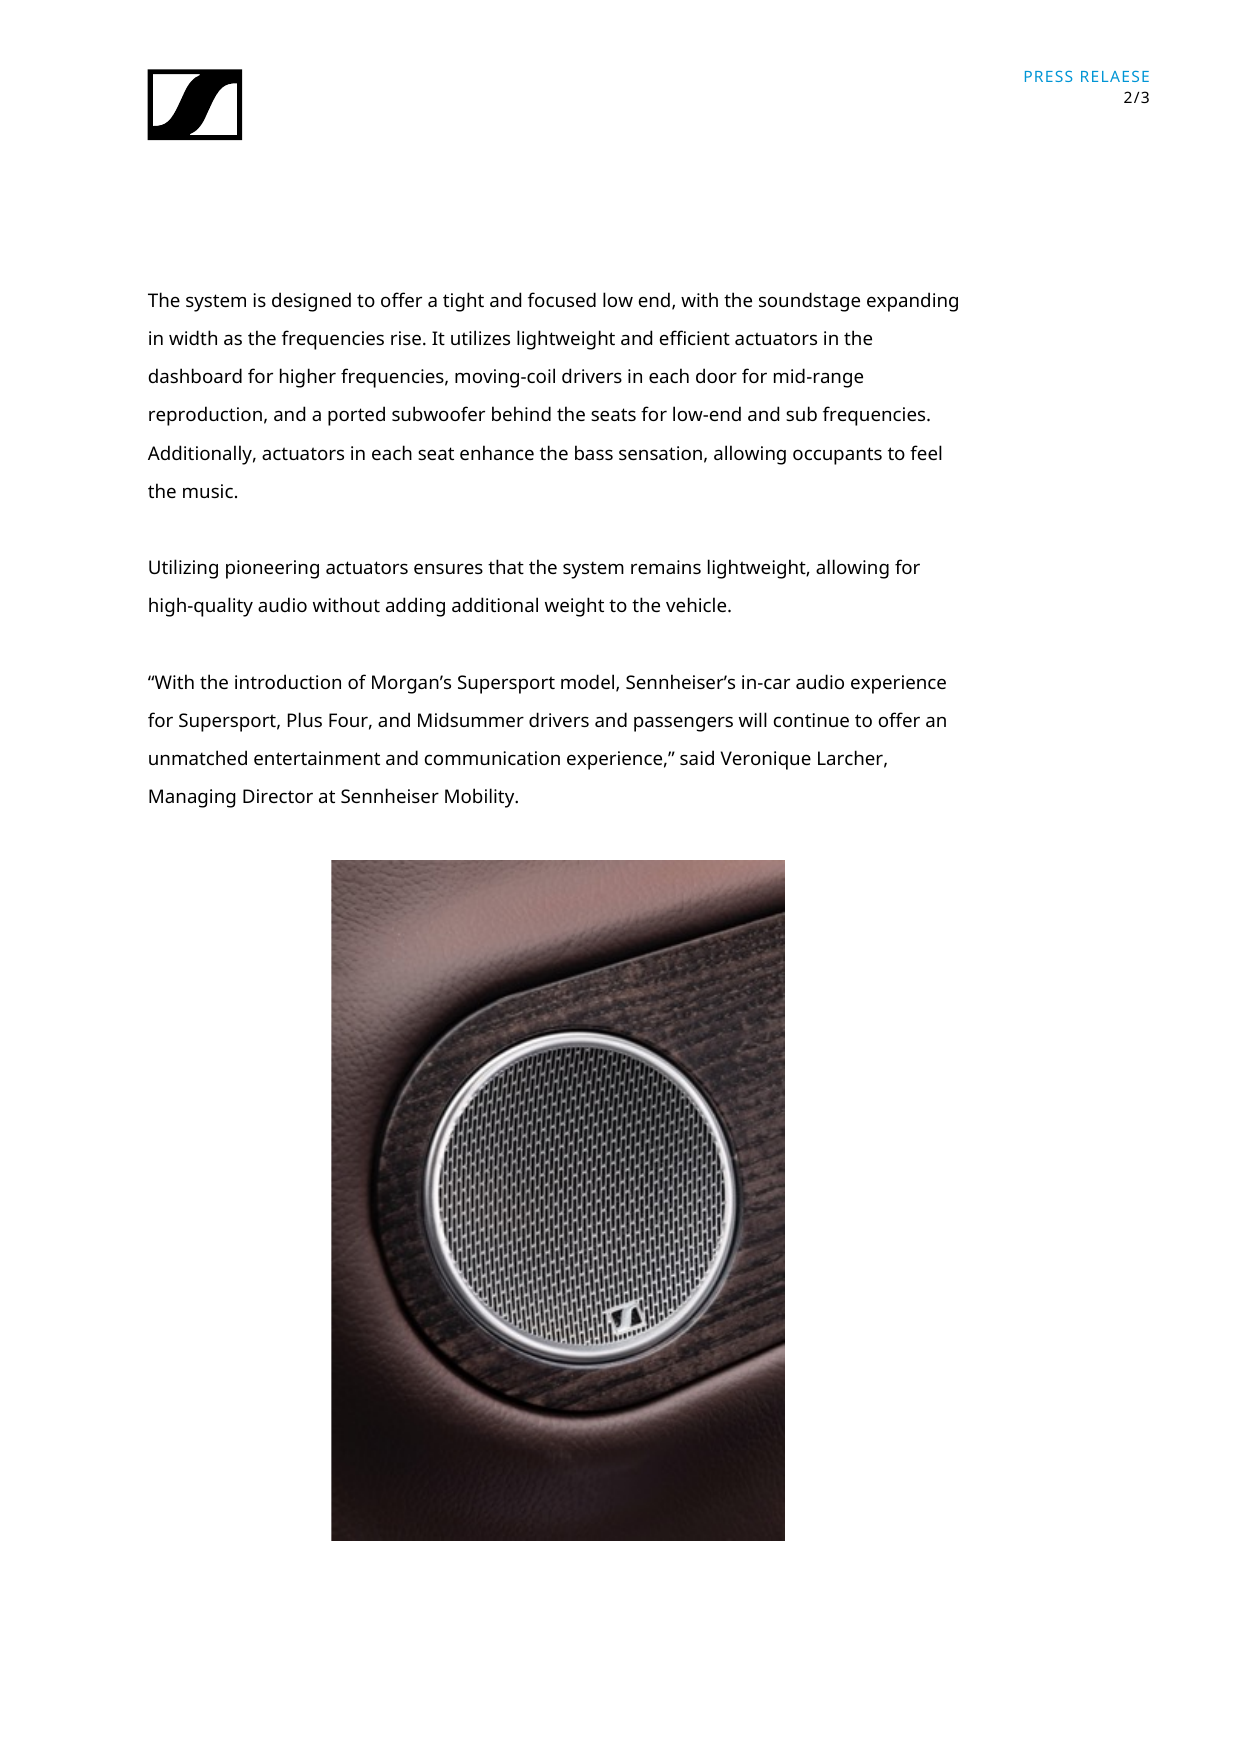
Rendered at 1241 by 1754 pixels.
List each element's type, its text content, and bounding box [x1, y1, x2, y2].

text “With the introduction of Morgan’s Supersport model, Sennheiser’s in-car audio experience for Supersport, Plus Four, and Midsummer drivers and passengers will continue to offer an unmatched entertainment and communication experience,” said Veronique Larcher, Managing Director at Sennheiser Mobility. [148, 669, 968, 809]
text Utilizing pioneering actuators ensures that the system remains lightweight, allowing for high-quality audio without adding additional weight to the vehicle. ​ ​ [148, 554, 968, 618]
text The system is designed to offer a tight and focused low end, with the soundstage expanding in width as the frequencies rise. It utilizes lightweight and efficient actuators in the dashboard for higher frequencies, moving-coil drivers in each door for mid-range reproduction, and a ported subwoofer behind the seats for low-end and sub frequencies. Additionally, actuators in each seat enhance the bass sensation, allowing occupants to feel the music. ​ ​ [148, 287, 968, 503]
picture [331, 860, 785, 1541]
